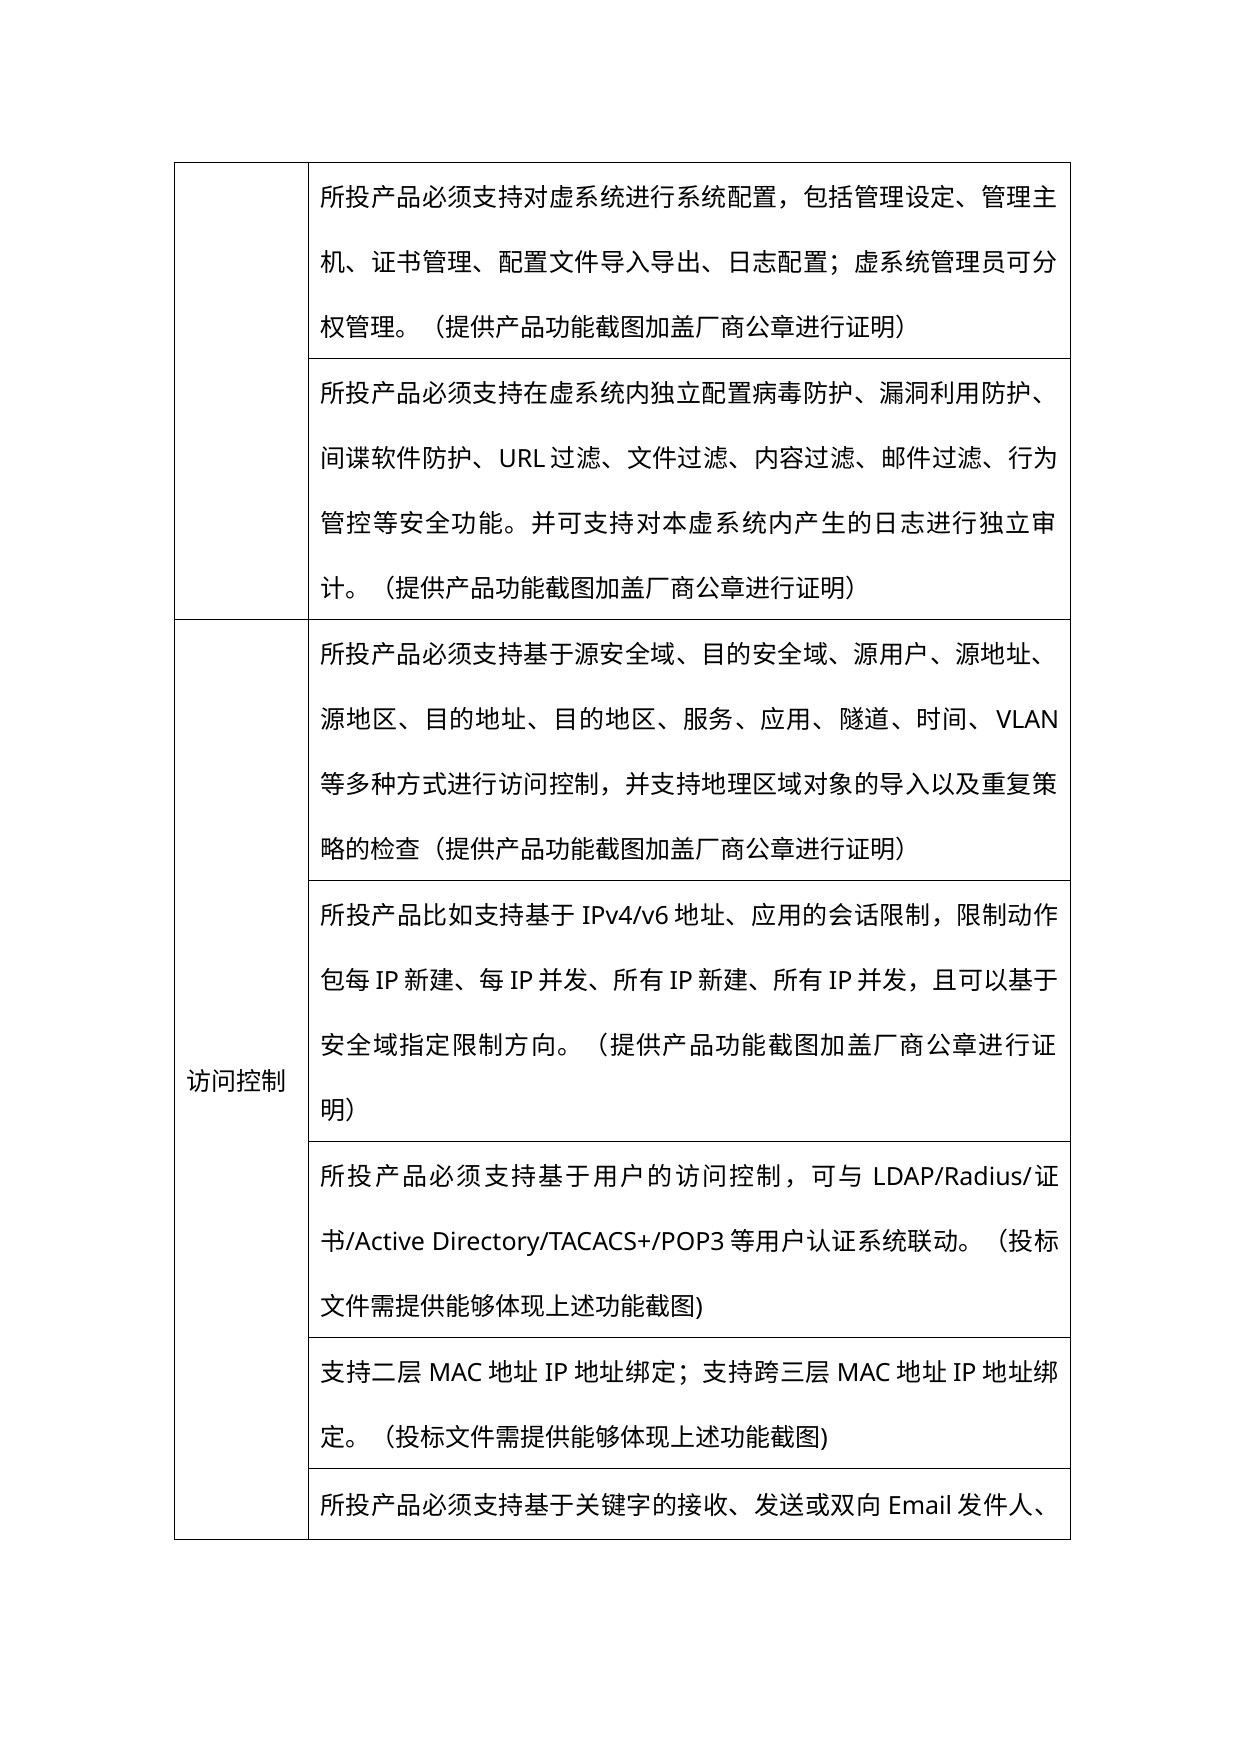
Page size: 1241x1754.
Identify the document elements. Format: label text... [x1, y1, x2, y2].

table_cell 所投产品必须支持基于用户的访问控制，可与LDAP/Radius/证书/Active Directory/TACACS+/POP3等用户认证系统联动。（投标文件需提供能够体现上述功能截图) [309, 1142, 1070, 1337]
table_cell 所投产品必须支持基于源安全域、目的安全域、源用户、源地址、源地区、目的地址、目的地区、服务、应用、隧道、时间、VLAN等多种方式进行访问控制，并支持地理区域对象的导入以及重复策略的检查（提供产品功能截图加盖厂商公章进行证明） [309, 620, 1070, 880]
table_cell 所投产品必须支持对虚系统进行系统配置，包括管理设定、管理主机、证书管理、配置文件导入导出、日志配置；虚系统管理员可分权管理。（提供产品功能截图加盖厂商公章进行证明） [309, 163, 1070, 358]
table_cell 访问控制 [175, 620, 308, 1538]
table_cell 所投产品比如支持基于IPv4/v6地址、应用的会话限制，限制动作包每IP新建、每IP并发、所有IP新建、所有IP并发，且可以基于安全域指定限制方向。（提供产品功能截图加盖厂商公章进行证明） [309, 881, 1070, 1141]
table_cell 所投产品必须支持在虚系统内独立配置病毒防护、漏洞利用防护、间谍软件防护、URL过滤、文件过滤、内容过滤、邮件过滤、行为管控等安全功能。并可支持对本虚系统内产生的日志进行独立审计。（提供产品功能截图加盖厂商公章进行证明） [309, 359, 1070, 619]
table_cell 支持二层MAC地址IP地址绑定；支持跨三层MAC地址IP地址绑定。（投标文件需提供能够体现上述功能截图) [309, 1338, 1070, 1468]
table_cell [309, 1469, 1070, 1538]
